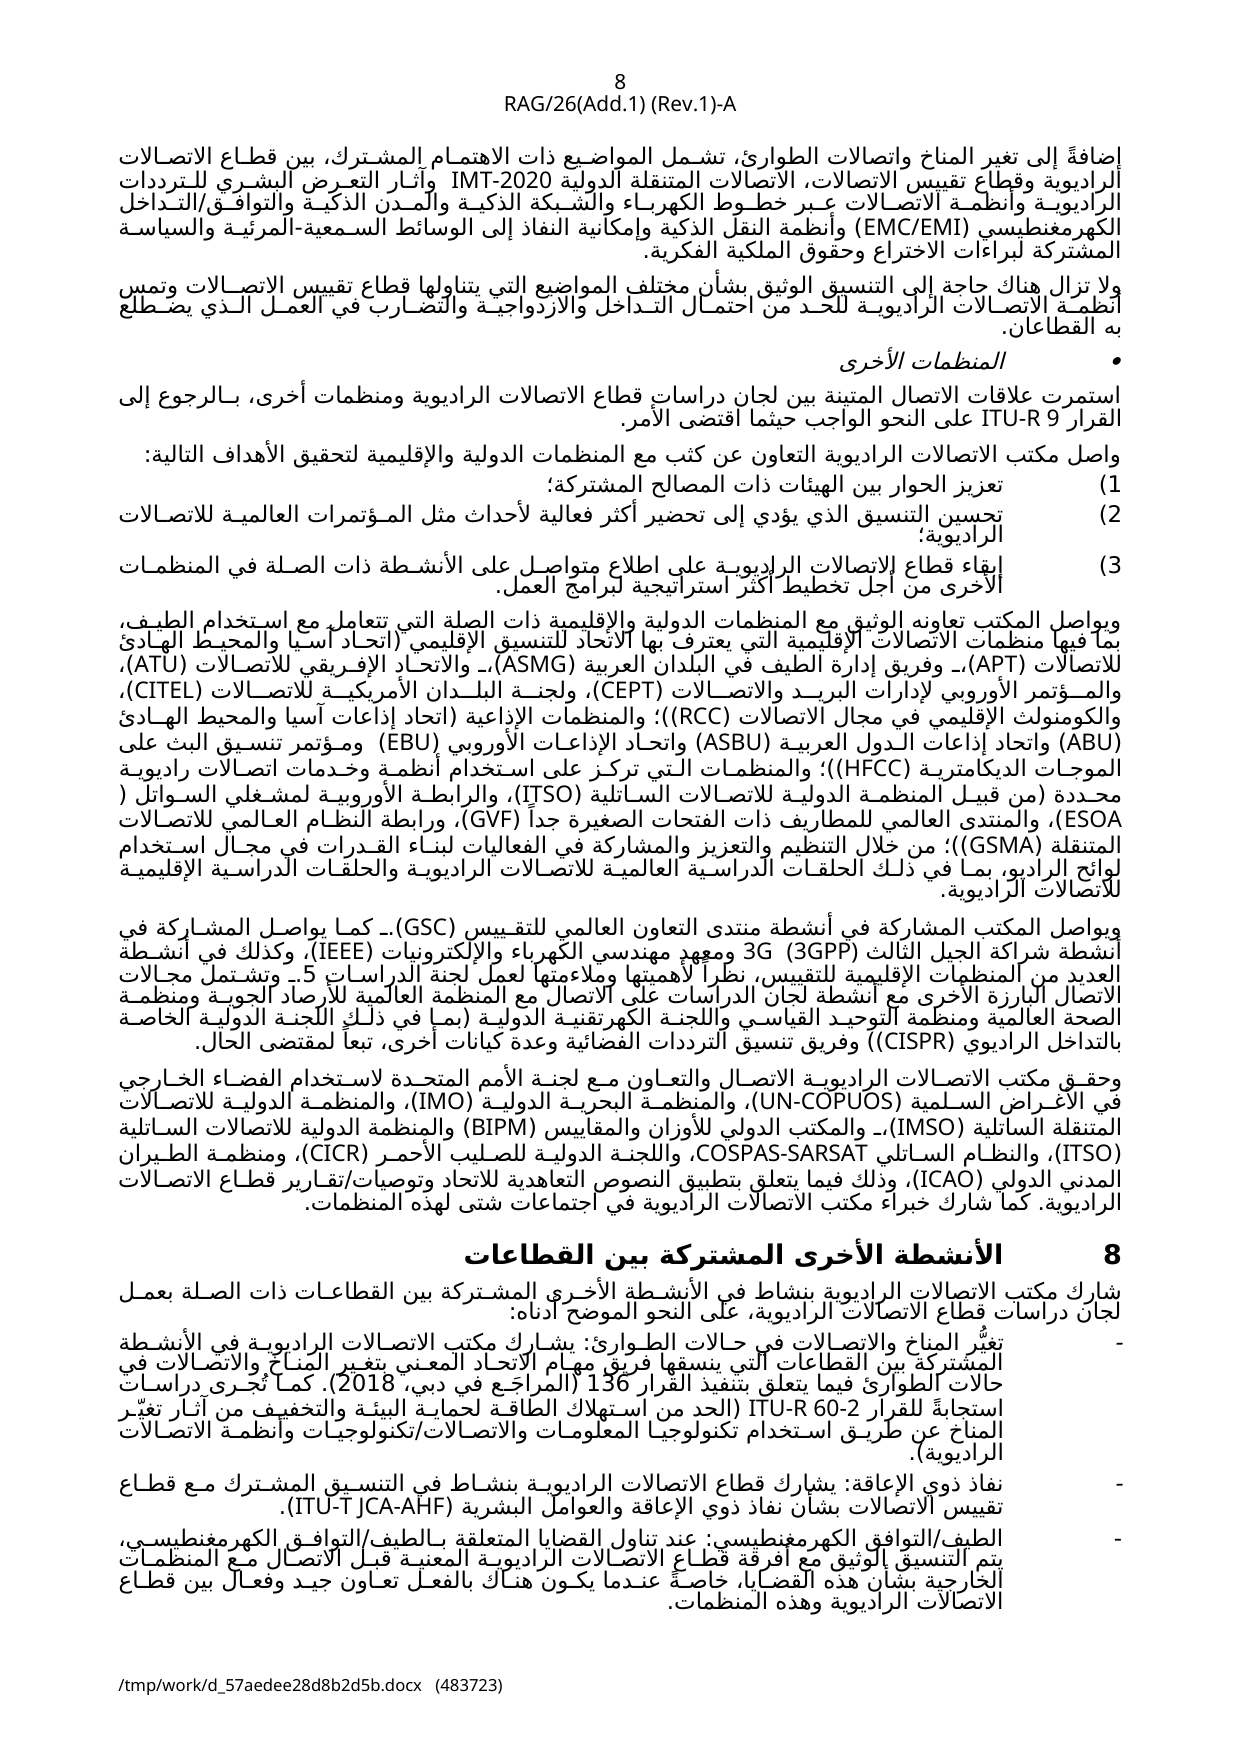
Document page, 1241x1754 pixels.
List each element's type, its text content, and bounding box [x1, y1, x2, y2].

text 1) تعزيز الحوار بين الهيئات ذات المصالح المشتركة؛ [913, 476, 1122, 497]
text شارك مكتب الاتصالات الراديوية بنشاط في الأنشطة الأخرى المشتركة بين القطاعات ذات الصلة بعمل لجان دراسات قطاع الاتصالات الراديوية، على النحو الموضح أدناه: [118, 1282, 1122, 1325]
subtitle 8 الأنشطة الأخرى المشتركة بين القطاعات [118, 1244, 767, 1270]
text ويواصل المكتب المشاركة في أنشطة منتدى التعاون العالمي للتقييس (GSC). كما يواصل المشاركة في أنشطة شراكة الجيل الثالث 3G (3GPP) ومعهد مهندسي الكهرباء والإلكترونيات (IEEE)، وكذلك في أنشطة العديد من المنظمات الإقليمية للتقييس، نظراً لأهميتها وملاءمتها لعمل لجنة الدراسات 5. وتشتمل مجالات الاتصال البارزة الأخرى مع أنشطة لجان الدراسات على الاتصال مع المنظمة العالمية للأرصاد الجوية ومنظمة الصحة العالمية ومنظمة التوحيد القياسي واللجنة الكهرتقنية الدولية (بما في ذلك اللجنة الدولية الخاصة بالتداخل الراديوي (CISPR)) وفريق تنسيق الترددات الفضائية وعدة كيانات أخرى، تبعاً لمقتضى الحال. [118, 916, 1122, 1056]
subtitle 8 الأنشطة الأخرى المشتركة بين القطاعات [698, 1244, 1122, 1270]
text 1) تعزيز الحوار بين الهيئات ذات المصالح المشتركة؛ [118, 476, 668, 497]
text 1) تعزيز الحوار بين الهيئات ذات المصالح المشتركة؛ [654, 476, 834, 497]
text واصل مكتب الاتصالات الراديوية التعاون عن كثب مع المنظمات الدولية والإقليمية لتحقيق الأهداف التالية: [118, 446, 893, 467]
text - نفاذ ذوي الإعاقة: يشارك قطاع الاتصالات الراديوية بنشاط في التنسيق المشترك مع قطاع تقييس الاتصالات بشأن نفاذ ذوي الإعاقة والعوامل البشرية (ITU-T JCA-AHF). [118, 1474, 1122, 1521]
text ولا تزال هناك حاجة إلى التنسيق الوثيق بشأن مختلف المواضيع التي يتناولها قطاع تقييس الاتصالات وتمس أنظمة الاتصالات الراديوية للحد من احتمال التداخل والازدواجية والتضارب في العمل الذي يضطلع به القطاعان. [118, 276, 1122, 340]
text 3) إبقاء قطاع الاتصالات الراديوية على اطلاع متواصل على الأنشطة ذات الصلة في المنظمات الأخرى من أجل تخطيط أكثر استراتيجية لبرامج العمل. [118, 556, 1122, 599]
text - الطيف/التوافق الكهرمغنطيسي: عند تناول القضايا المتعلقة بالطيف/التوافق الكهرمغنطيسي، يتم التنسيق الوثيق مع أفرقة قطاع الاتصالات الراديوية المعنية قبل الاتصال مع المنظمات الخارجية بشأن هذه القضايا، خاصةً عندما يكون هناك بالفعل تعاون جيد وفعال بين قطاع الاتصالات الراديوية وهذه المنظمات. [118, 1529, 1122, 1615]
text ويواصل المكتب تعاونه الوثيق مع المنظمات الدولية والإقليمية ذات الصلة التي تتعامل مع استخدام الطيف، بما فيها منظمات الاتصالات الإقليمية التي يعترف بها الاتحاد للتنسيق الإقليمي (اتحاد آسيا والمحيط الهادئ للاتصالات (APT)، وفريق إدارة الطيف في البلدان العربية (ASMG)، والاتحاد الإفريقي للاتصالات (ATU)، والمؤتمر الأوروبي لإدارات البريد والاتصالات (CEPT)، ولجنة البلدان الأمريكية للاتصالات (CITEL)، والكومنولث الإقليمي في مجال الاتصالات (RCC))؛ والمنظمات الإذاعية (اتحاد إذاعات آسيا والمحيط الهادئ (ABU) واتحاد إذاعات الدول العربية (ASBU) واتحاد الإذاعات الأوروبي (EBU) ومؤتمر تنسيق البث على الموجات الديكامترية (HFCC))؛ والمنظمات التي تركز على استخدام أنظمة وخدمات اتصالات راديوية محددة (من قبيل المنظمة الدولية للاتصالات الساتلية (ITSO)، والرابطة الأوروبية لمشغلي السواتل (ESOA)، والمنتدى العالمي للمطاريف ذات الفتحات الصغيرة جداً (GVF)، ورابطة النظام العالمي للاتصالات المتنقلة (GSMA))؛ من خلال التنظيم والتعزيز والمشاركة في الفعاليات لبناء القدرات في مجال استخدام لوائح الراديو، بما في ذلك الحلقات الدراسية العالمية للاتصالات الراديوية والحلقات الدراسية الإقليمية للاتصالات الراديوية. [118, 611, 1122, 903]
text المنظمات الأخرى [118, 352, 1122, 374]
text - تغيُّر المناخ والاتصالات في حالات الطوارئ: يشارك مكتب الاتصالات الراديوية في الأنشطة المشتركة بين القطاعات التي ينسقها فريق مهام الاتحاد المعني بتغير المناخ والاتصالات في حالات الطوارئ فيما يتعلق بتنفيذ القرار 136 (المراجَع في دبي، 2018). كما تُجرى دراسات استجابةً للقرار ITU-R 60-2 (الحد من استهلاك الطاقة لحماية البيئة والتخفيف من آثار تغيّر المناخ عن طريق استخدام تكنولوجيا المعلومات والاتصالات/تكنولوجيات وأنظمة الاتصالات الراديوية). [118, 1333, 1122, 1466]
text استمرت علاقات الاتصال المتينة بين لجان دراسات قطاع الاتصالات الراديوية ومنظمات أخرى، بالرجوع إلى القرار ITU-R 9 على النحو الواجب حيثما اقتضى الأمر. [118, 386, 1122, 433]
text 2) تحسين التنسيق الذي يؤدي إلى تحضير أكثر فعالية لأحداث مثل المؤتمرات العالمية للاتصالات الراديوية؛ [118, 505, 1122, 548]
text إضافةً إلى تغير المناخ واتصالات الطوارئ، تشمل المواضيع ذات الاهتمام المشترك، بين قطاع الاتصالات الراديوية وقطاع تقييس الاتصالات، الاتصالات المتنقلة الدولية IMT-2020 وآثار التعرض البشري للترددات الراديوية وأنظمة الاتصالات عبر خطوط الكهرباء والشبكة الذكية والمدن الذكية والتوافق/التداخل الكهرمغنطيسي (EMC/EMI) وأنظمة النقل الذكية وإمكانية النفاذ إلى الوسائط السمعية-المرئية والسياسة المشتركة لبراءات الاختراع وحقوق الملكية الفكرية. [118, 148, 1122, 263]
text وحقق مكتب الاتصالات الراديوية الاتصال والتعاون مع لجنة الأمم المتحدة لاستخدام الفضاء الخارجي في الأغراض السلمية (UN-COPUOS)، والمنظمة البحرية الدولية (IMO)، والمنظمة الدولية للاتصالات المتنقلة الساتلية (IMSO)، والمكتب الدولي للأوزان والمقاييس (BIPM) والمنظمة الدولية للاتصالات الساتلية (ITSO)، والنظام الساتلي COSPAS-SARSAT، واللجنة الدولية للصليب الأحمر (CICR)، ومنظمة الطيران المدني الدولي (ICAO)، وذلك فيما يتعلق بتطبيق النصوص التعاهدية للاتحاد وتوصيات/تقارير قطاع الاتصالات الراديوية. كما شارك خبراء مكتب الاتصالات الراديوية في اجتماعات شتى لهذه المنظمات. [118, 1069, 1122, 1215]
